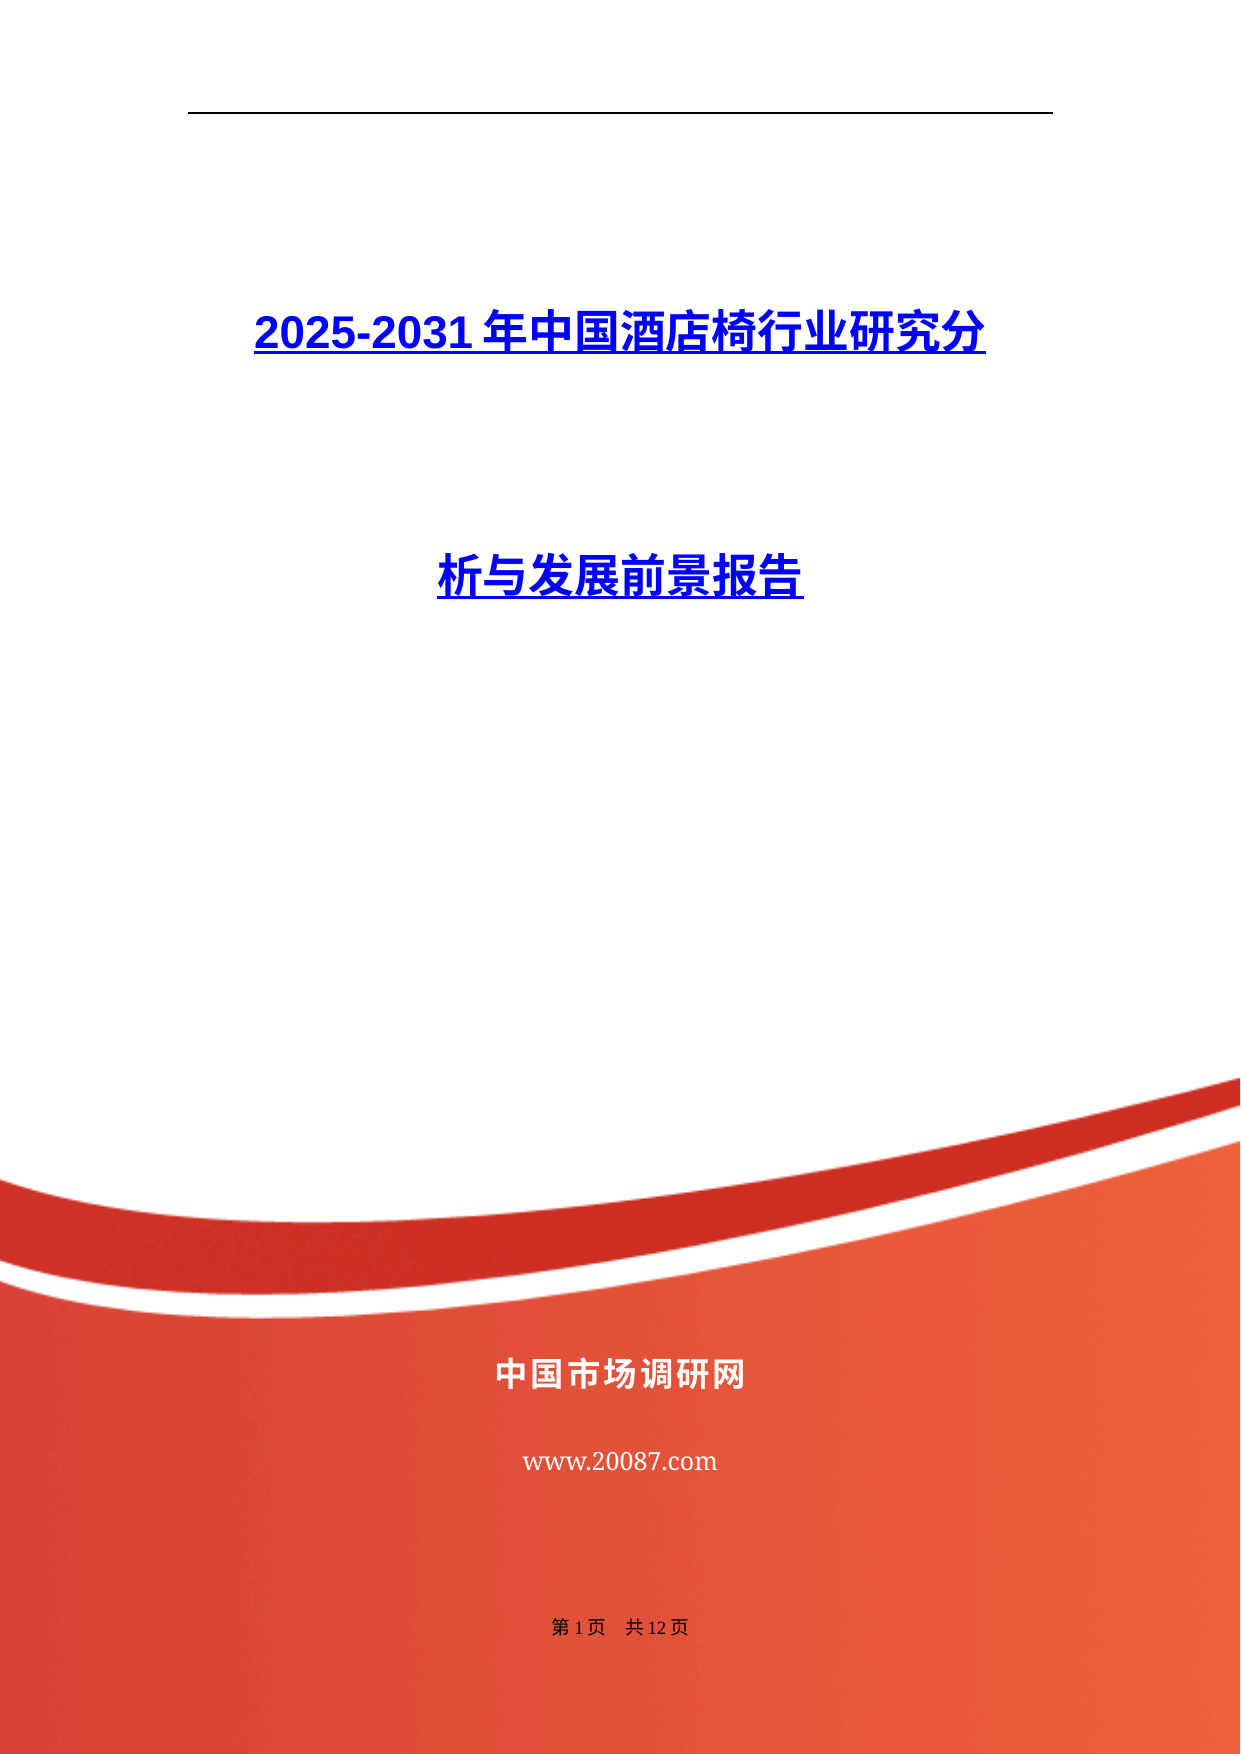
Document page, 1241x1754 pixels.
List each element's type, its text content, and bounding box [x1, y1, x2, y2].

subtitle 中国市场调研网 [187, 1339, 1053, 1404]
table_header 2025-2031年中国酒店椅行业研究分析与发展前景报告 [188, 207, 1053, 773]
text www.20087.com [187, 1428, 1053, 1493]
picture [0, 1006, 1241, 1754]
